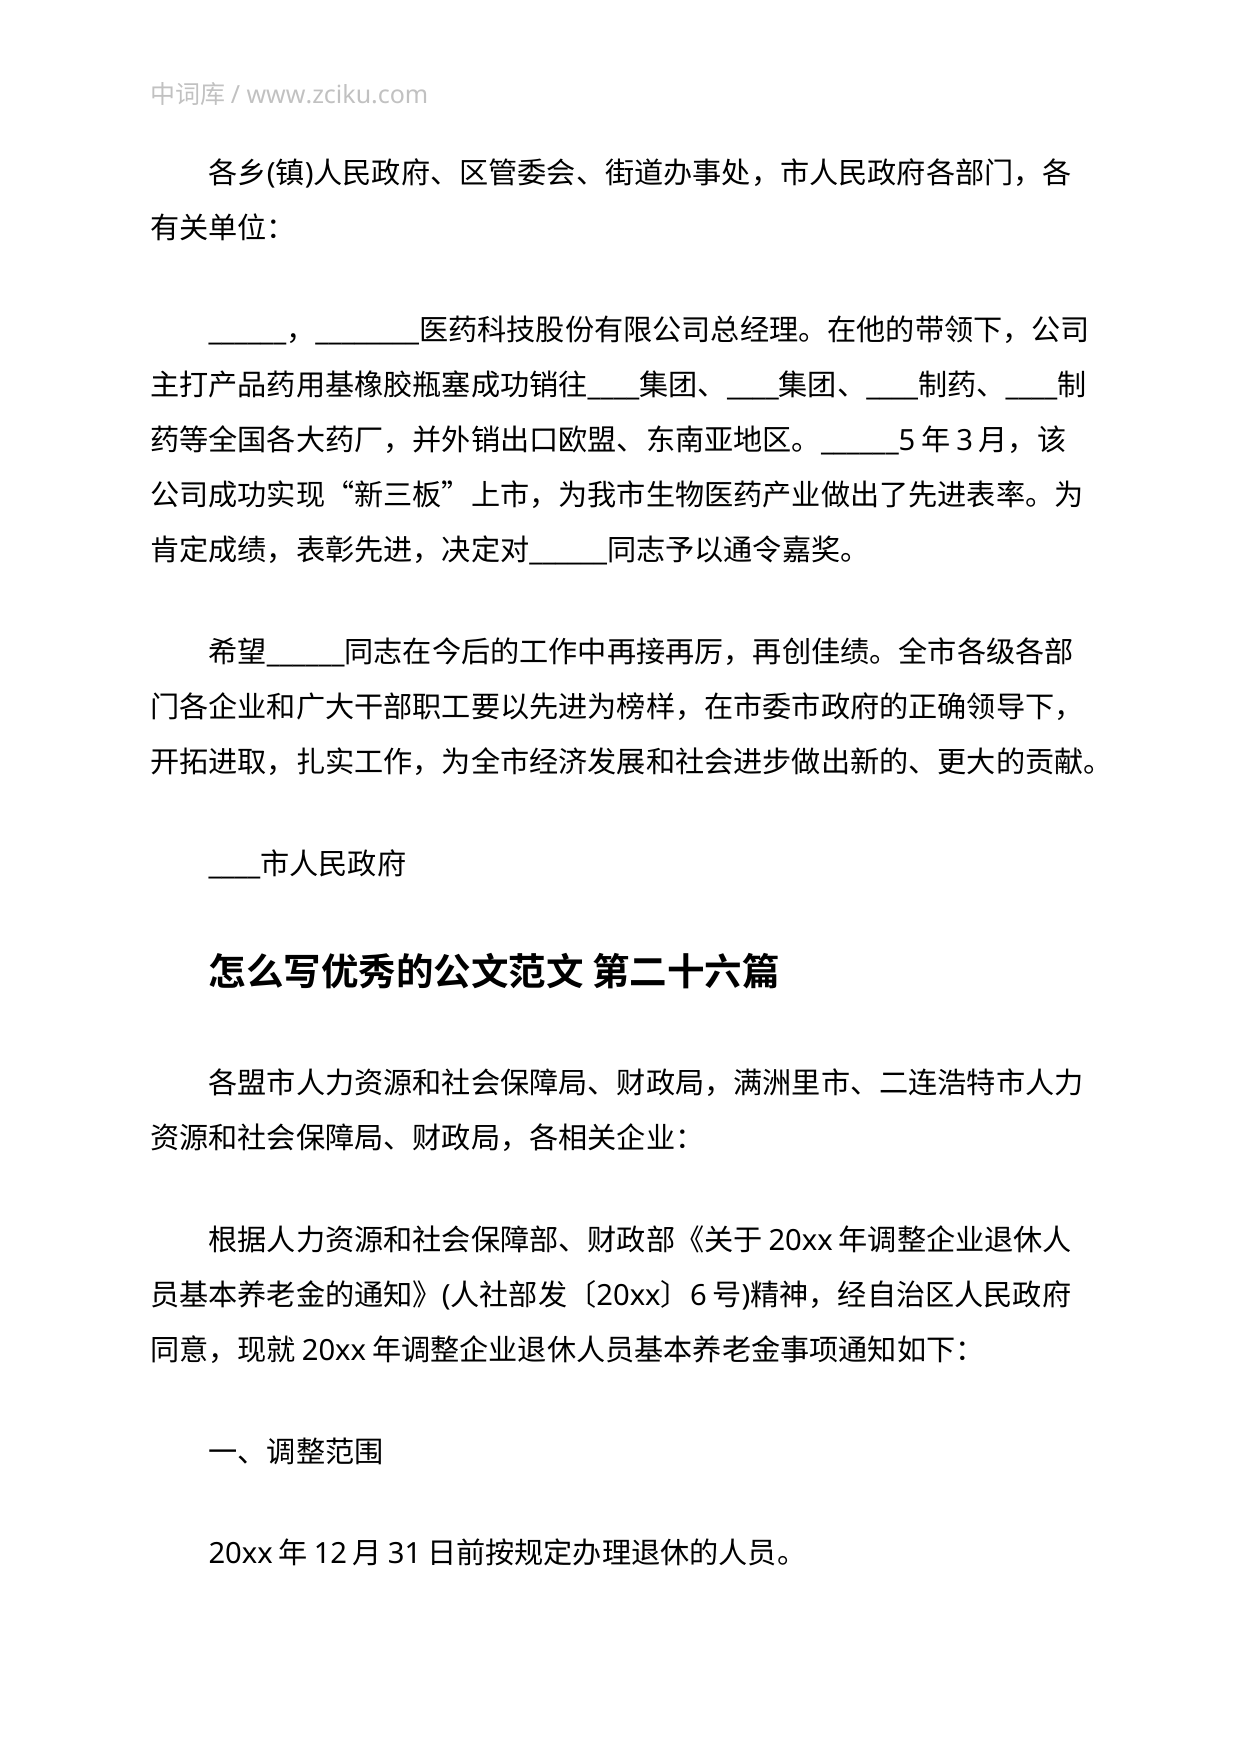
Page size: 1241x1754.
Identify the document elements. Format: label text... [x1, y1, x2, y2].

text 根据人力资源和社会保障部、财政部《关于20xx年调整企业退休人员基本养老金的通知》(人社部发〔20xx〕6号)精神，经自治区人民政府同意，现就20xx年调整企业退休人员基本养老金事项通知如下： [150, 1216, 1090, 1369]
text 各盟市人力资源和社会保障局、财政局，满洲里市、二连浩特市人力资源和社会保障局、财政局，各相关企业： [150, 1060, 1090, 1157]
text 希望______同志在今后的工作中再接再厉，再创佳绩。全市各级各部门各企业和广大干部职工要以先进为榜样，在市委市政府的正确领导下，开拓进取，扎实工作，为全市经济发展和社会进步做出新的、更大的贡献。 [150, 629, 1090, 781]
text 一、调整范围 [150, 1428, 1090, 1471]
text 怎么写优秀的公文范文 第二十六篇 [150, 942, 1090, 997]
text ______，________医药科技股份有限公司总经理。在他的带领下，公司主打产品药用基橡胶瓶塞成功销往____集团、____集团、____制药、____制药等全国各大药厂，并外销出口欧盟、东南亚地区。______5年3月，该公司成功实现“新三板”上市，为我市生物医药产业做出了先进表率。为肯定成绩，表彰先进，决定对______同志予以通令嘉奖。 [150, 307, 1090, 569]
text 20xx年12月31日前按规定办理退休的人员。 [150, 1530, 1090, 1572]
text 各乡(镇)人民政府、区管委会、街道办事处，市人民政府各部门，各有关单位： [150, 150, 1090, 247]
text ____市人民政府 [150, 840, 1090, 883]
